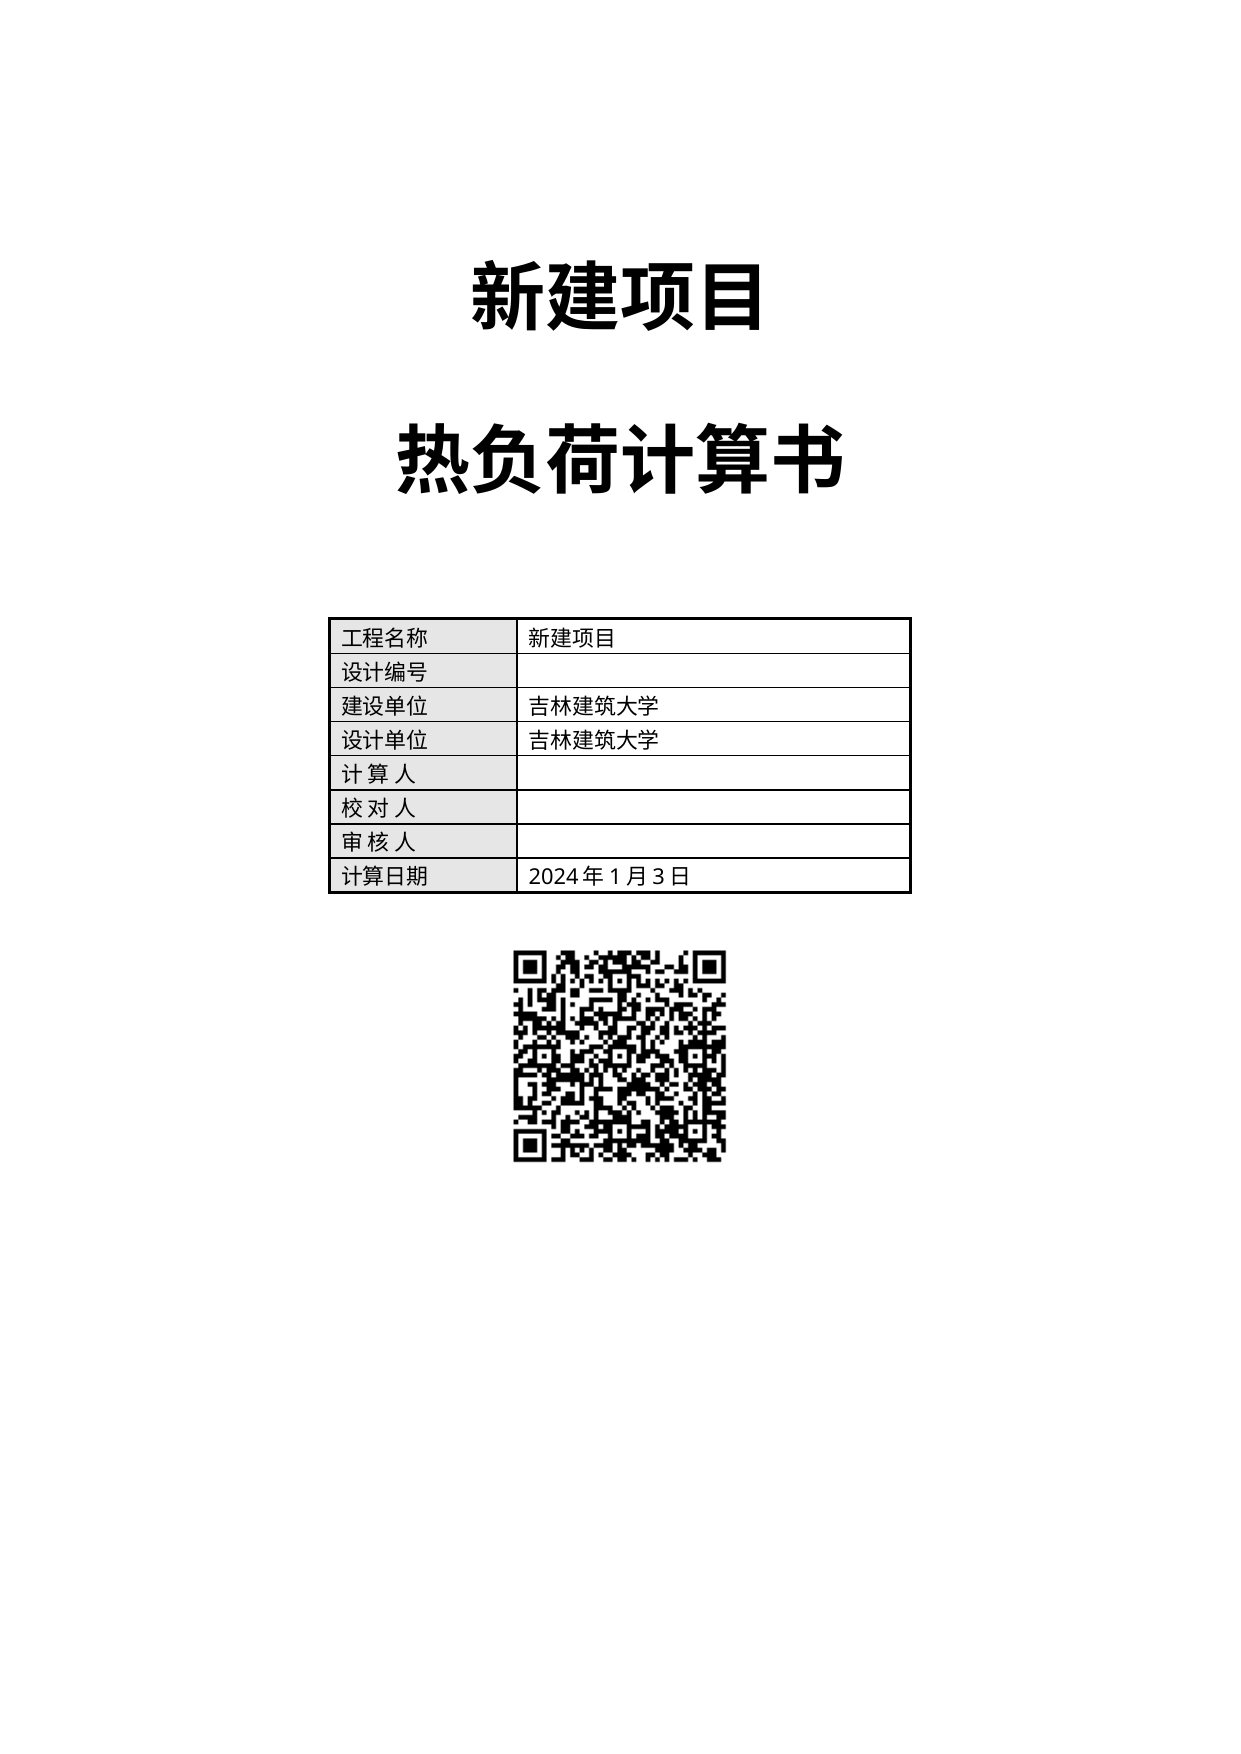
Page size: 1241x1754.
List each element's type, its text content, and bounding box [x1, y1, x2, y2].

table_cell 计算日期 [331, 859, 516, 891]
table_cell [518, 791, 909, 823]
table_cell 设计编号 [331, 654, 516, 687]
table_cell 建设单位 [331, 688, 516, 721]
table_cell 设计单位 [331, 722, 516, 755]
table_header 新建项目 [518, 620, 909, 653]
table_cell [518, 654, 909, 687]
table_cell 计 算 人 [331, 756, 516, 789]
text 新建项目 [148, 227, 1092, 357]
picture [496, 932, 745, 1181]
table_cell 审 核 人 [331, 825, 516, 857]
table_cell 校 对 人 [331, 791, 516, 823]
table_cell [518, 825, 909, 857]
table_header 工程名称 [331, 620, 516, 653]
table_cell 吉林建筑大学 [518, 688, 909, 721]
table_cell [518, 859, 909, 891]
text 热负荷计算书 [148, 389, 1092, 519]
table_cell 吉林建筑大学 [518, 722, 909, 755]
table_cell [518, 756, 909, 789]
